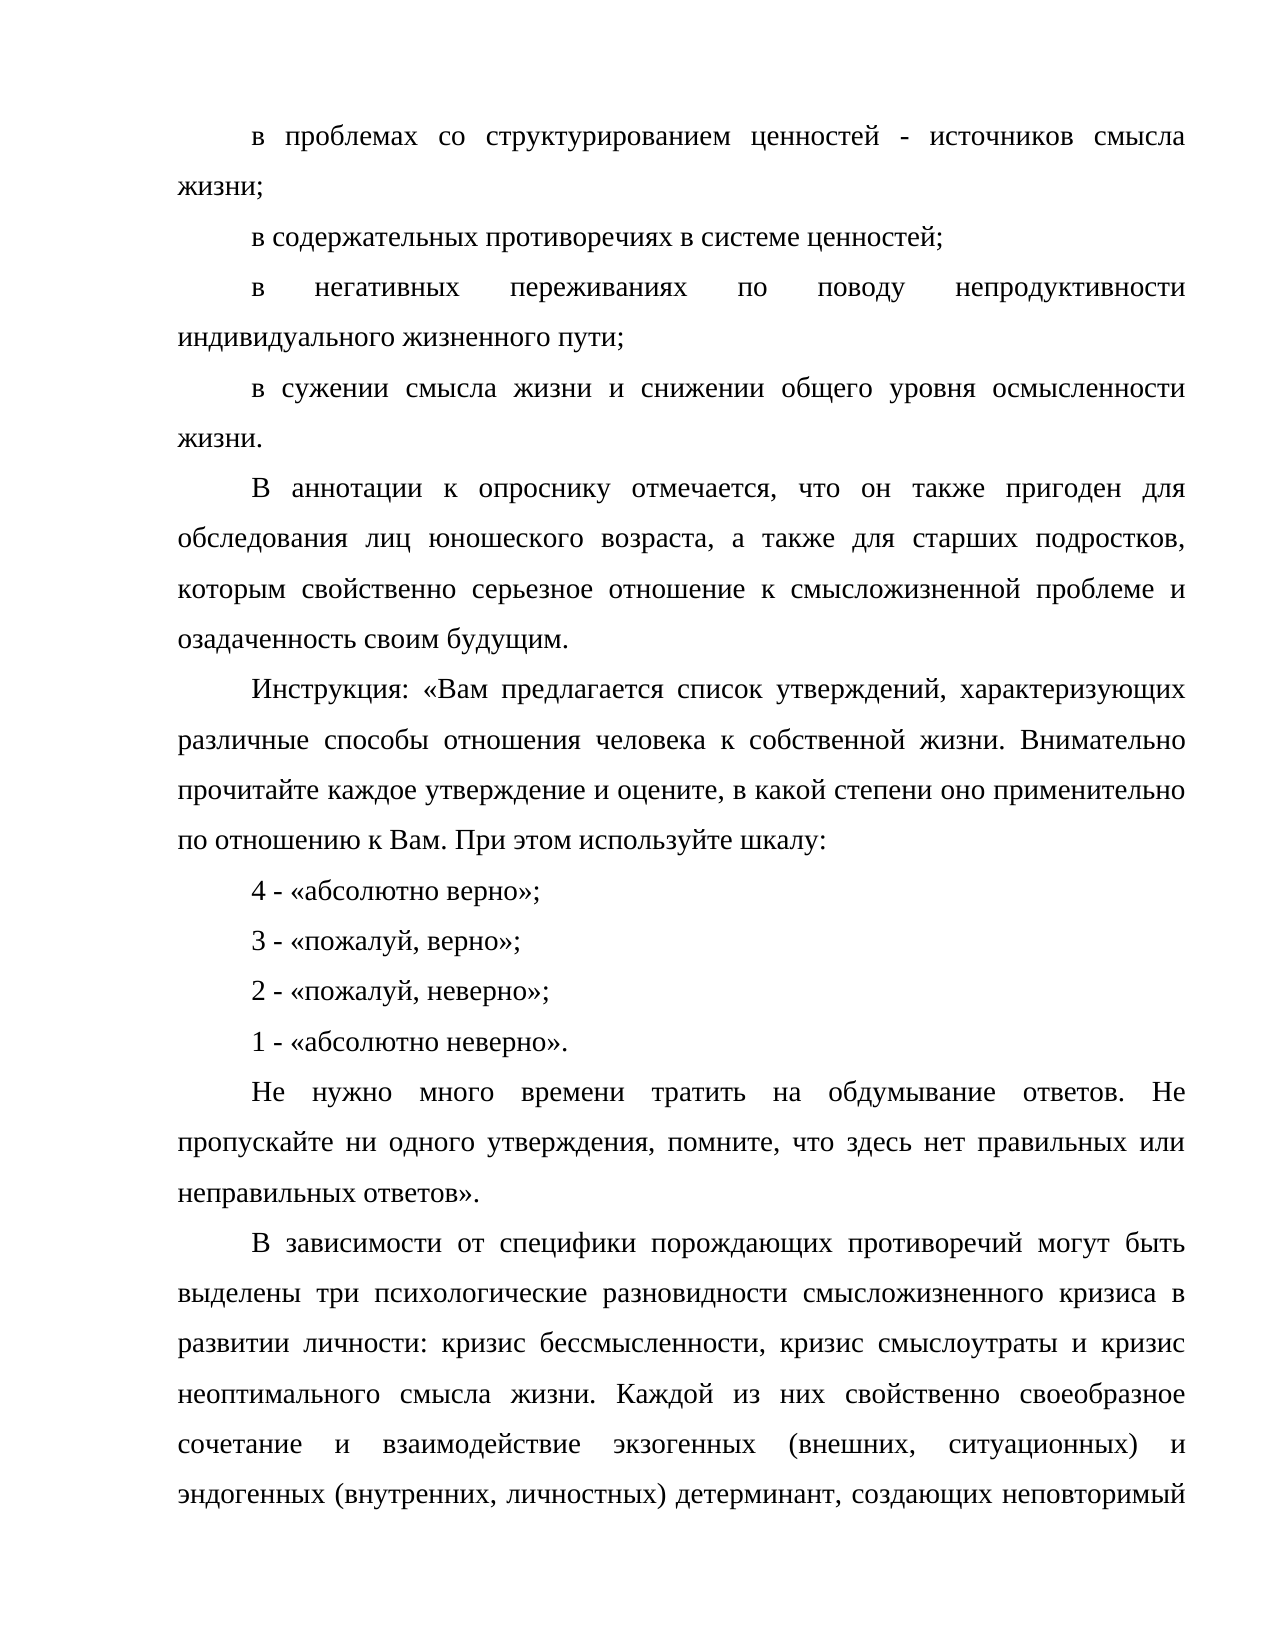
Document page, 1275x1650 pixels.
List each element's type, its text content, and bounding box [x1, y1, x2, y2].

text 1 - «абсолютно неверно». [177, 1024, 1186, 1057]
text Не нужно много времени тратить на обдумывание ответов. Не пропускайте ни одного утверждения, помните, что здесь нет правильных или неправильных ответов». [177, 1074, 1186, 1208]
text в негативных переживаниях по поводу непродуктивности индивидуального жизненного пути; [177, 269, 1186, 353]
text Инструкция: «Вам предлагается список утверждений, характеризующих различные способы отношения человека к собственной жизни. Внимательно прочитайте каждое утверждение и оцените, в какой степени оно применительно по отношению к Вам. При этом используйте шкалу: [177, 672, 1186, 856]
text 4 - «абсолютно верно»; [177, 873, 1186, 906]
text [177, 1225, 1186, 1510]
text 2 - «пожалуй, неверно»; [177, 973, 1186, 1007]
text в сужении смысла жизни и снижении общего уровня осмысленности жизни. [177, 370, 1186, 453]
text 3 - «пожалуй, верно»; [177, 923, 1186, 957]
text в содержательных противоречиях в системе ценностей; [177, 219, 1186, 252]
text в проблемах со структурированием ценностей - источников смысла жизни; [177, 118, 1186, 202]
text В аннотации к опроснику отмечается, что он также пригоден для обследования лиц юношеского возраста, а также для старших подростков, которым свойственно серьезное отношение к смысложизненной проблеме и озадаченность своим будущим. [177, 470, 1186, 655]
